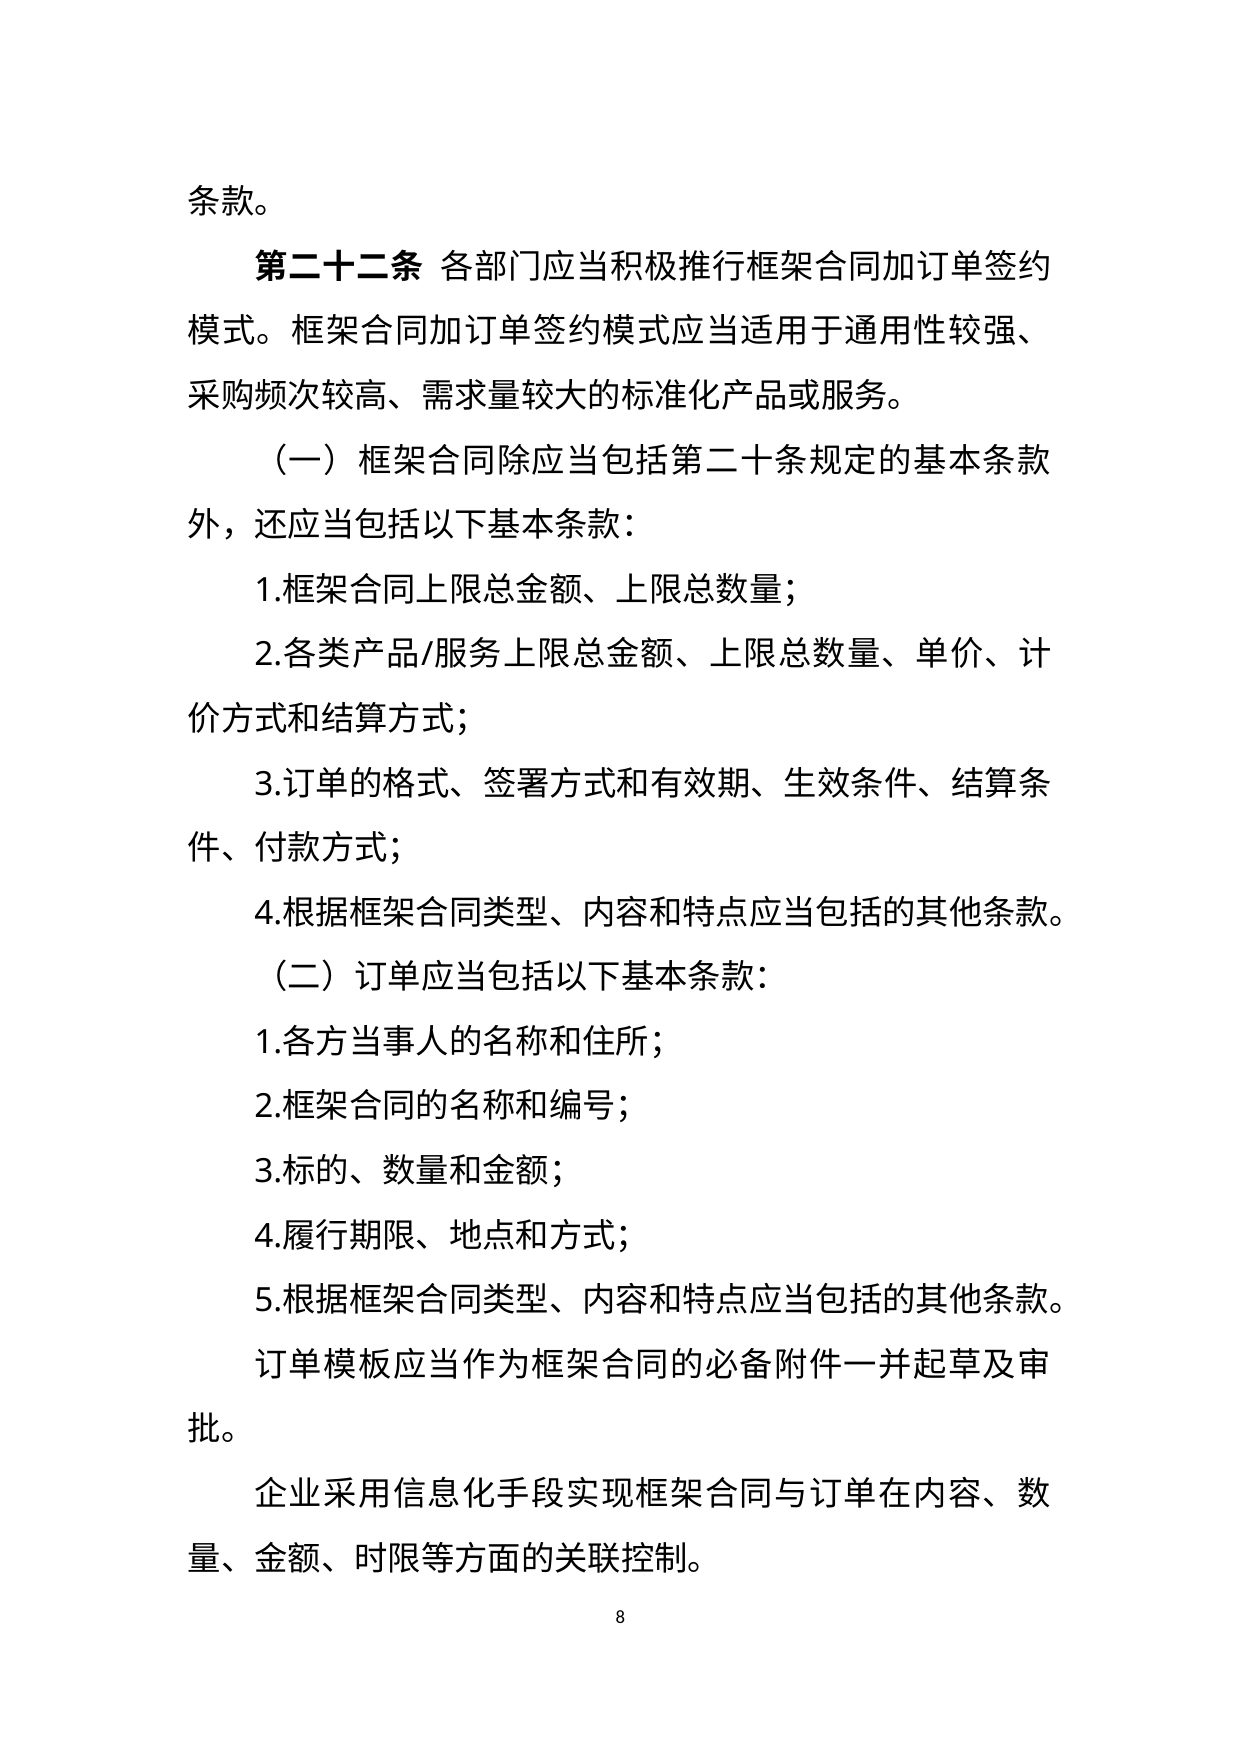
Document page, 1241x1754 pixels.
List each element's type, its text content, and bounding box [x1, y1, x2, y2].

text 2.框架合同的名称和编号； [187, 1066, 1053, 1131]
text 4.根据框架合同类型、内容和特点应当包括的其他条款。 [187, 872, 1053, 937]
text 3.标的、数量和金额； [187, 1131, 1053, 1195]
text 订单模板应当作为框架合同的必备附件一并起草及审批。 [187, 1324, 1053, 1454]
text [187, 162, 1053, 227]
text 1.各方当事人的名称和住所； [187, 1002, 1053, 1066]
text 企业采用信息化手段实现框架合同与订单在内容、数量、金额、时限等方面的关联控制。 [187, 1454, 1053, 1583]
text 1.框架合同上限总金额、上限总数量； [187, 549, 1053, 614]
text 5.根据框架合同类型、内容和特点应当包括的其他条款。 [187, 1260, 1053, 1324]
text 3.订单的格式、签署方式和有效期、生效条件、结算条件、付款方式； [187, 743, 1053, 872]
text 2.各类产品/服务上限总金额、上限总数量、单价、计价方式和结算方式； [187, 614, 1053, 743]
text 4.履行期限、地点和方式； [187, 1195, 1053, 1260]
text （二）订单应当包括以下基本条款： [187, 937, 1053, 1002]
text 第二十二条 各部门应当积极推行框架合同加订单签约模式。框架合同加订单签约模式应当适用于通用性较强、采购频次较高、需求量较大的标准化产品或服务。 [187, 227, 1053, 420]
text （一）框架合同除应当包括第二十条规定的基本条款外，还应当包括以下基本条款： [187, 420, 1053, 549]
